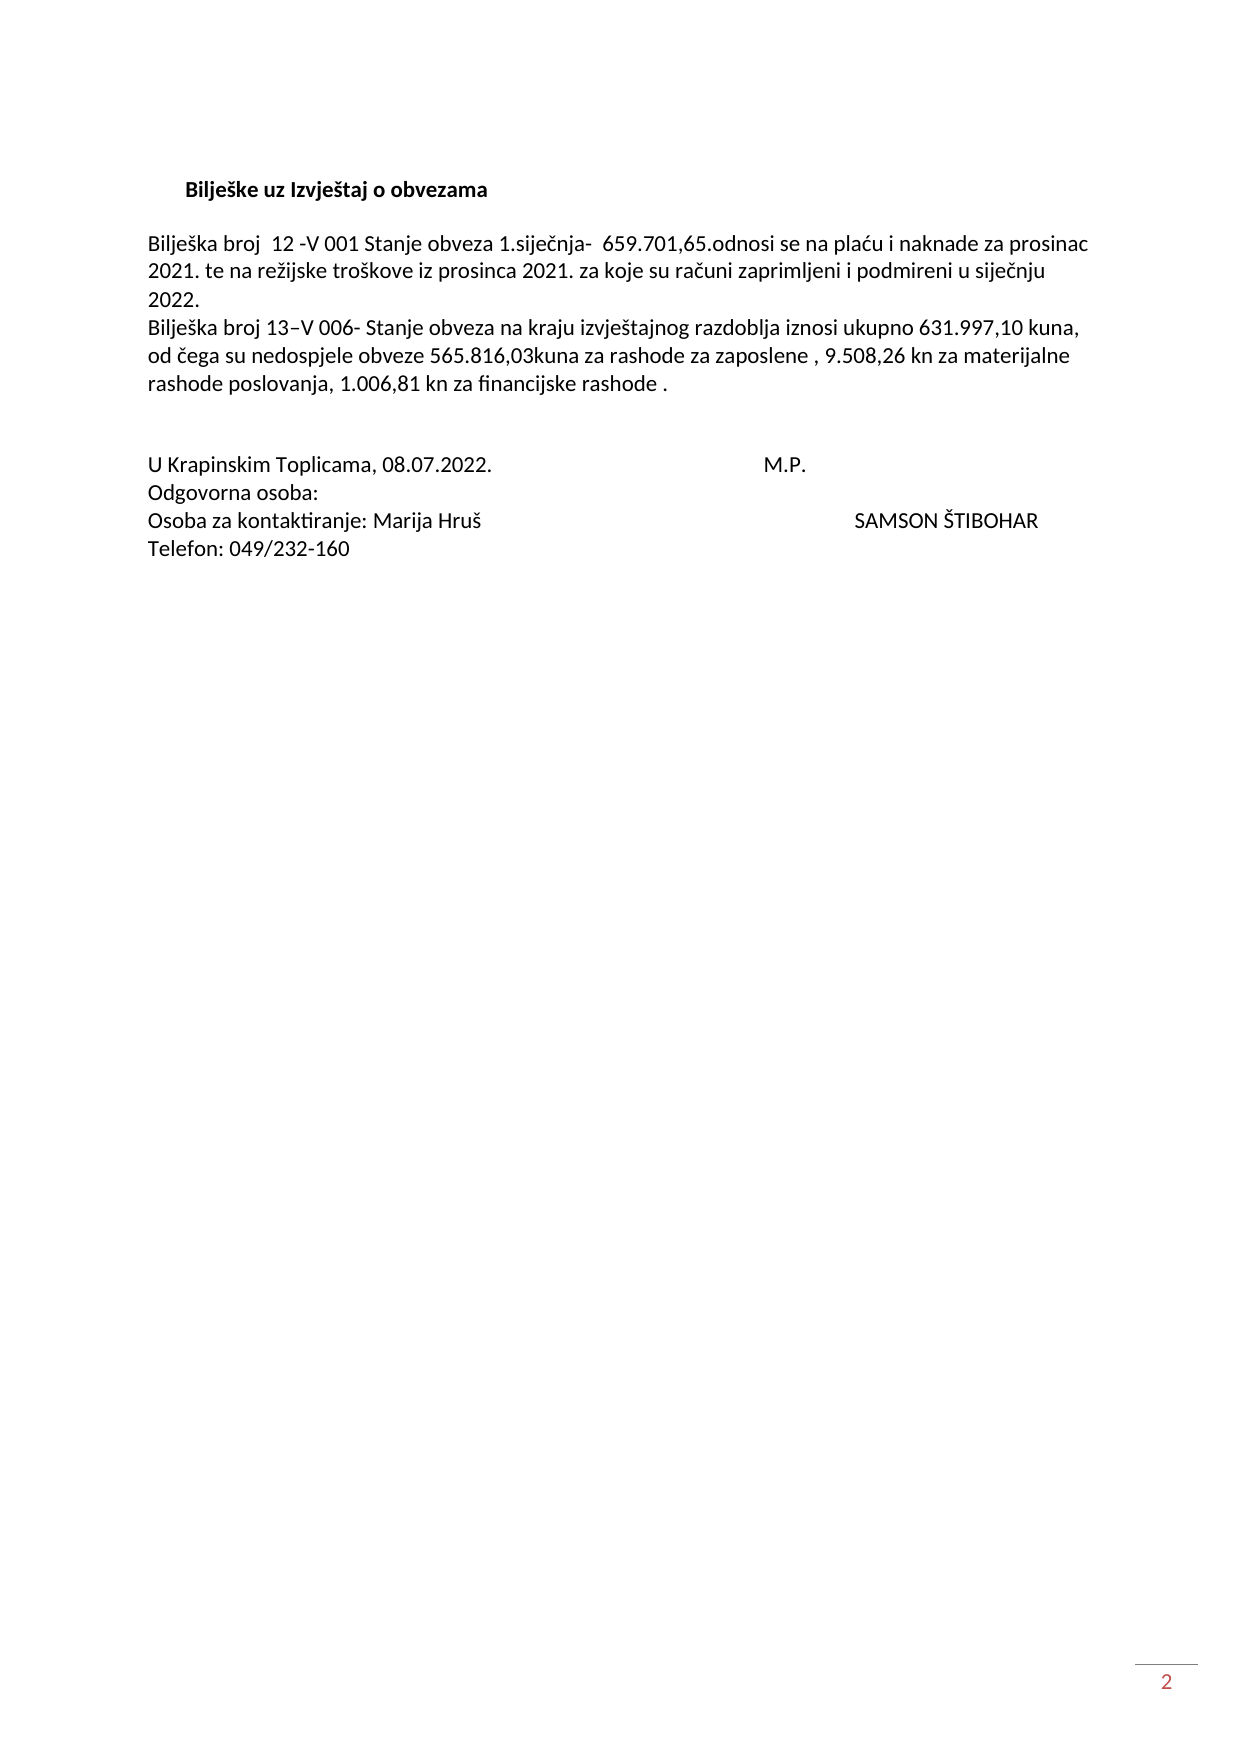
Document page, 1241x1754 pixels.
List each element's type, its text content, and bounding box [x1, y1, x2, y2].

list Bilješke uz Izvještaj o obvezama [185, 176, 1093, 204]
text Telefon: 049/232-160 [148, 534, 1093, 562]
text U Krapinskim Toplicama, 08.07.2022. M.P. Odgovorna osoba: [148, 450, 1093, 506]
text Bilješka broj 13–V 006- Stanje obveza na kraju izvještajnog razdoblja iznosi ukupno 631.997,10 kuna, od čega su nedospjele obveze 565.816,03kuna za rashode za zaposlene , 9.508,26 kn za materijalne rashode poslovanja, 1.006,81 kn za financijske rashode . [148, 313, 1093, 397]
text Osoba za kontaktiranje: Marija Hruš SAMSON ŠTIBOHAR [148, 506, 1093, 534]
text Bilješka broj 12 -V 001 Stanje obveza 1.siječnja- 659.701,65.odnosi se na plaću i naknade za prosinac 2021. te na režijske troškove iz prosinca 2021. za koje su računi zaprimljeni i podmireni u siječnju 2022. [148, 229, 1093, 313]
